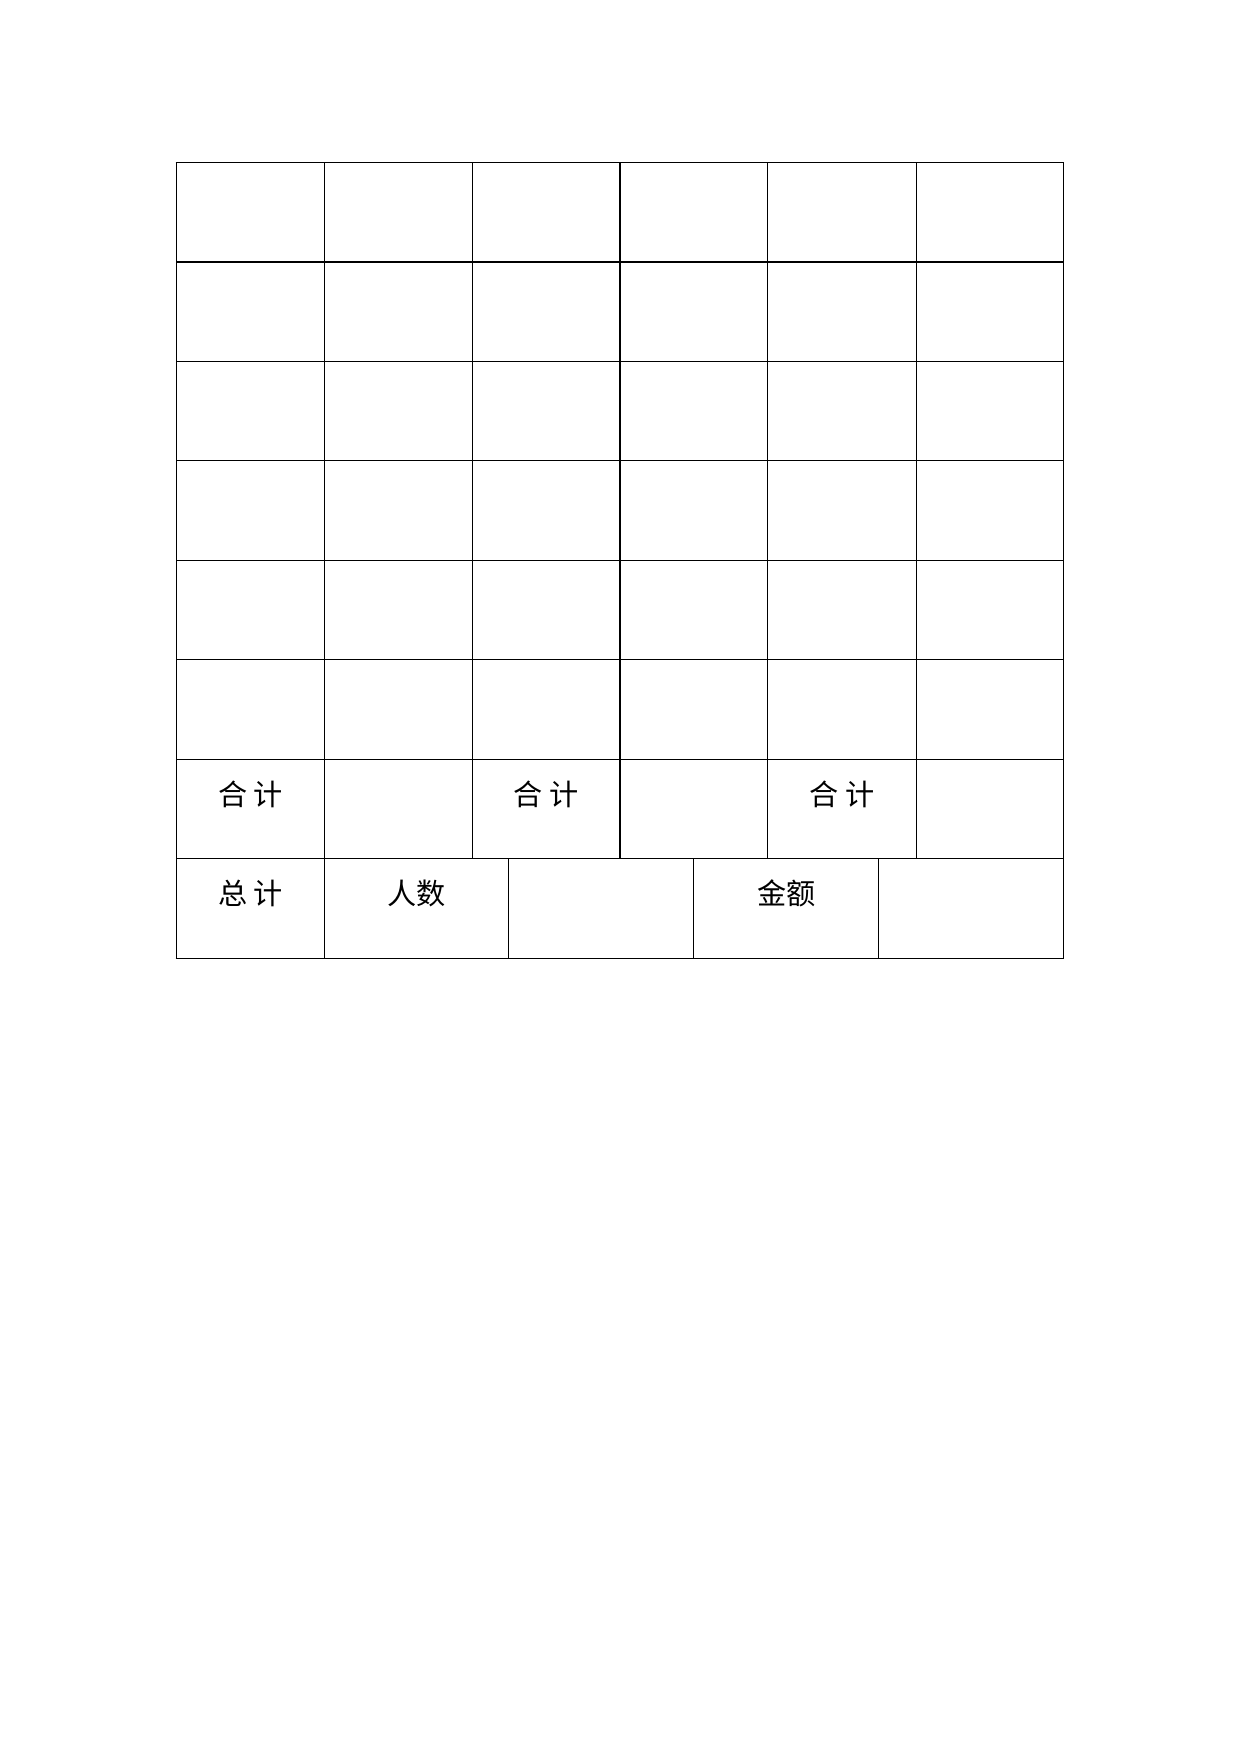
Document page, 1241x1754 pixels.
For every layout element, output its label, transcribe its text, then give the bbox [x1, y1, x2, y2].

table_cell [325, 660, 472, 759]
table_cell [473, 561, 619, 659]
table_cell [621, 561, 767, 659]
table_cell [325, 362, 472, 460]
table_cell 总 计 [177, 859, 324, 958]
table_cell [473, 461, 619, 560]
table_cell [325, 263, 472, 361]
table_cell [768, 362, 916, 460]
table_cell [621, 461, 767, 560]
table_cell [768, 660, 916, 759]
table_cell [325, 461, 472, 560]
table_cell [621, 263, 767, 361]
table_cell [325, 561, 472, 659]
table_cell [917, 362, 1063, 460]
table_cell [768, 163, 916, 261]
table_cell [917, 461, 1063, 560]
table_cell [177, 461, 324, 560]
table_cell [473, 163, 619, 261]
table_cell 合 计 [473, 760, 619, 858]
table_cell [621, 362, 767, 460]
table_cell [325, 163, 472, 261]
table_cell [473, 362, 619, 460]
table_cell [768, 561, 916, 659]
table_cell [177, 362, 324, 460]
table_cell 合 计 [177, 760, 324, 858]
table_cell [325, 760, 472, 858]
table_cell [177, 163, 324, 261]
table_cell [768, 461, 916, 560]
table_cell 合 计 [768, 760, 916, 858]
table_cell [177, 660, 324, 759]
table_cell [473, 660, 619, 759]
table_cell [917, 263, 1063, 361]
table_cell [621, 163, 767, 261]
table_cell [917, 660, 1063, 759]
table_cell [177, 561, 324, 659]
table_cell 人数 [325, 859, 508, 958]
table_cell [473, 263, 619, 361]
table_cell [768, 263, 916, 361]
table_cell [917, 760, 1063, 858]
table_cell [917, 163, 1063, 261]
table_cell [621, 760, 767, 858]
table_cell [177, 263, 324, 361]
table_cell [621, 660, 767, 759]
table_cell [879, 859, 1063, 958]
table_cell 金额 [694, 859, 878, 958]
table_cell [509, 859, 693, 958]
table_cell [917, 561, 1063, 659]
